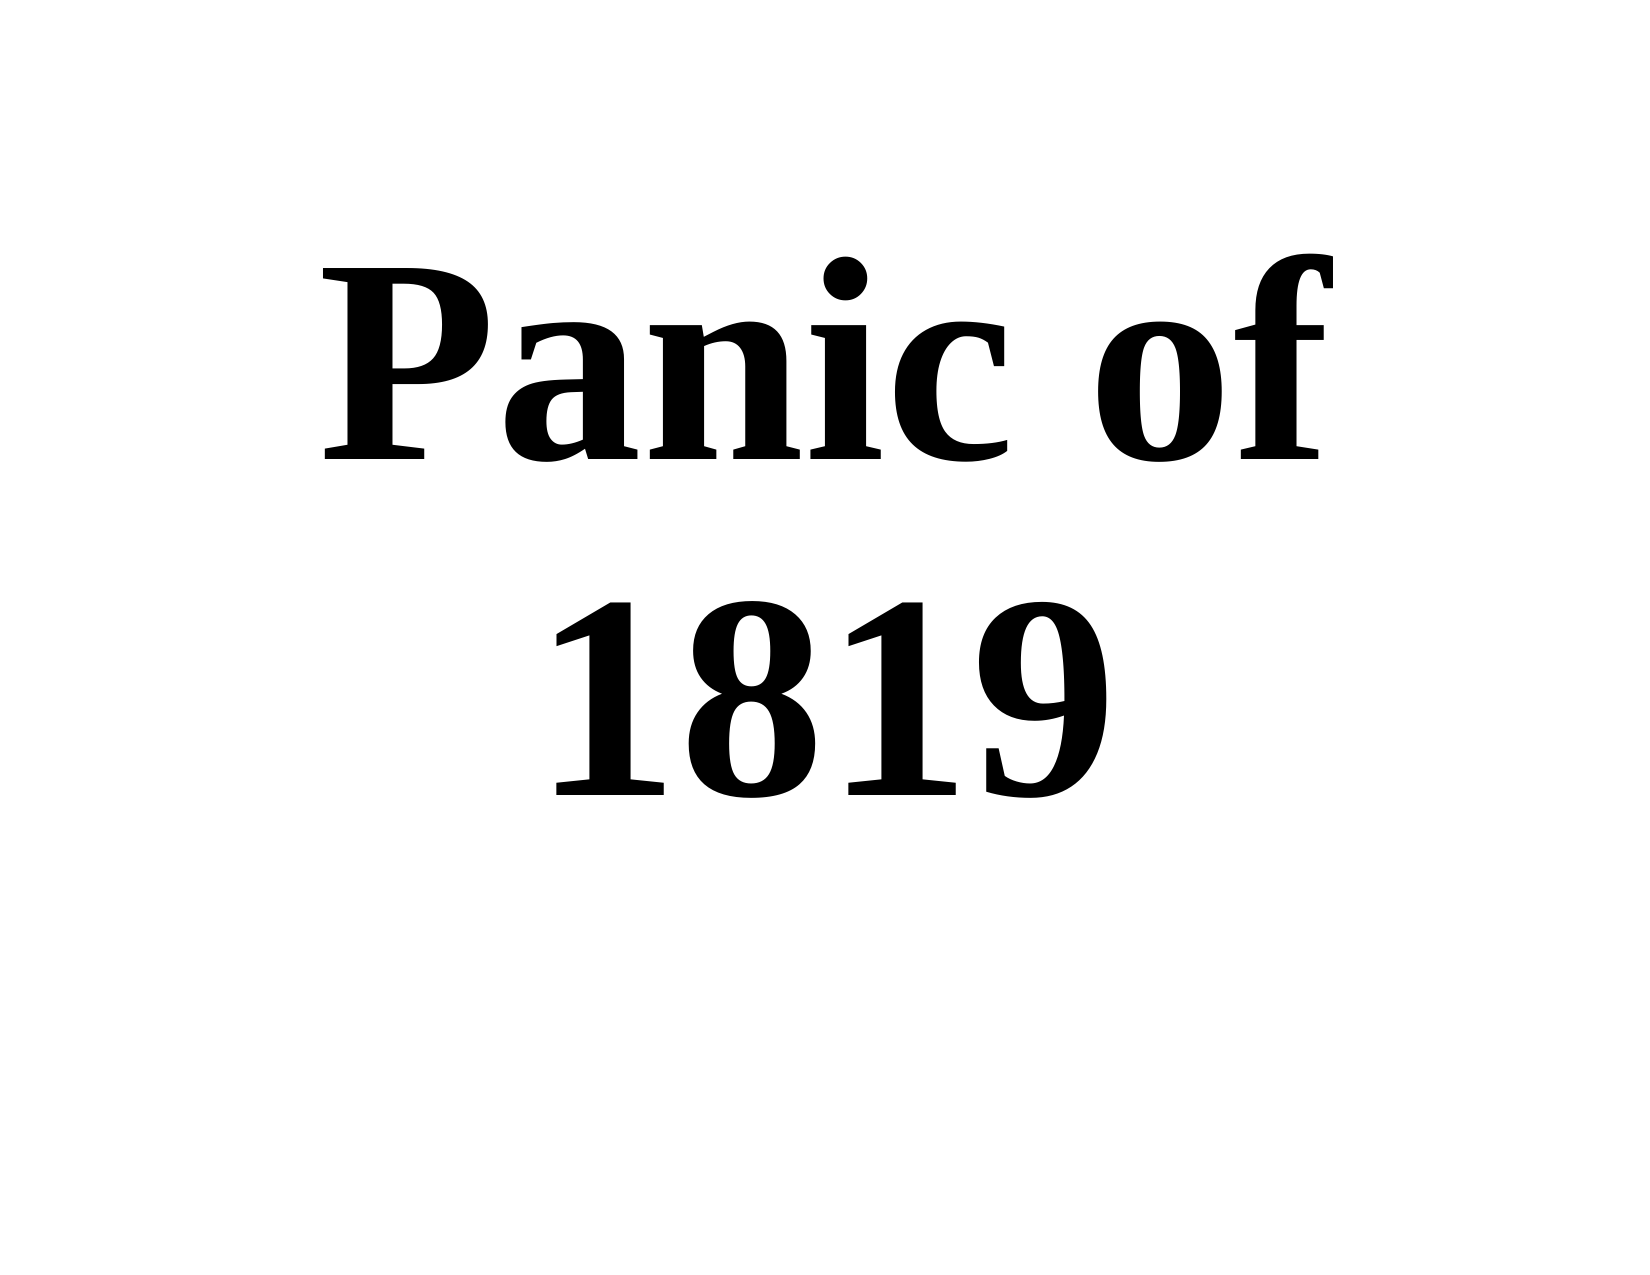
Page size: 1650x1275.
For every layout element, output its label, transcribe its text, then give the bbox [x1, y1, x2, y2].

text Panic of 1819 [150, 187, 1500, 858]
